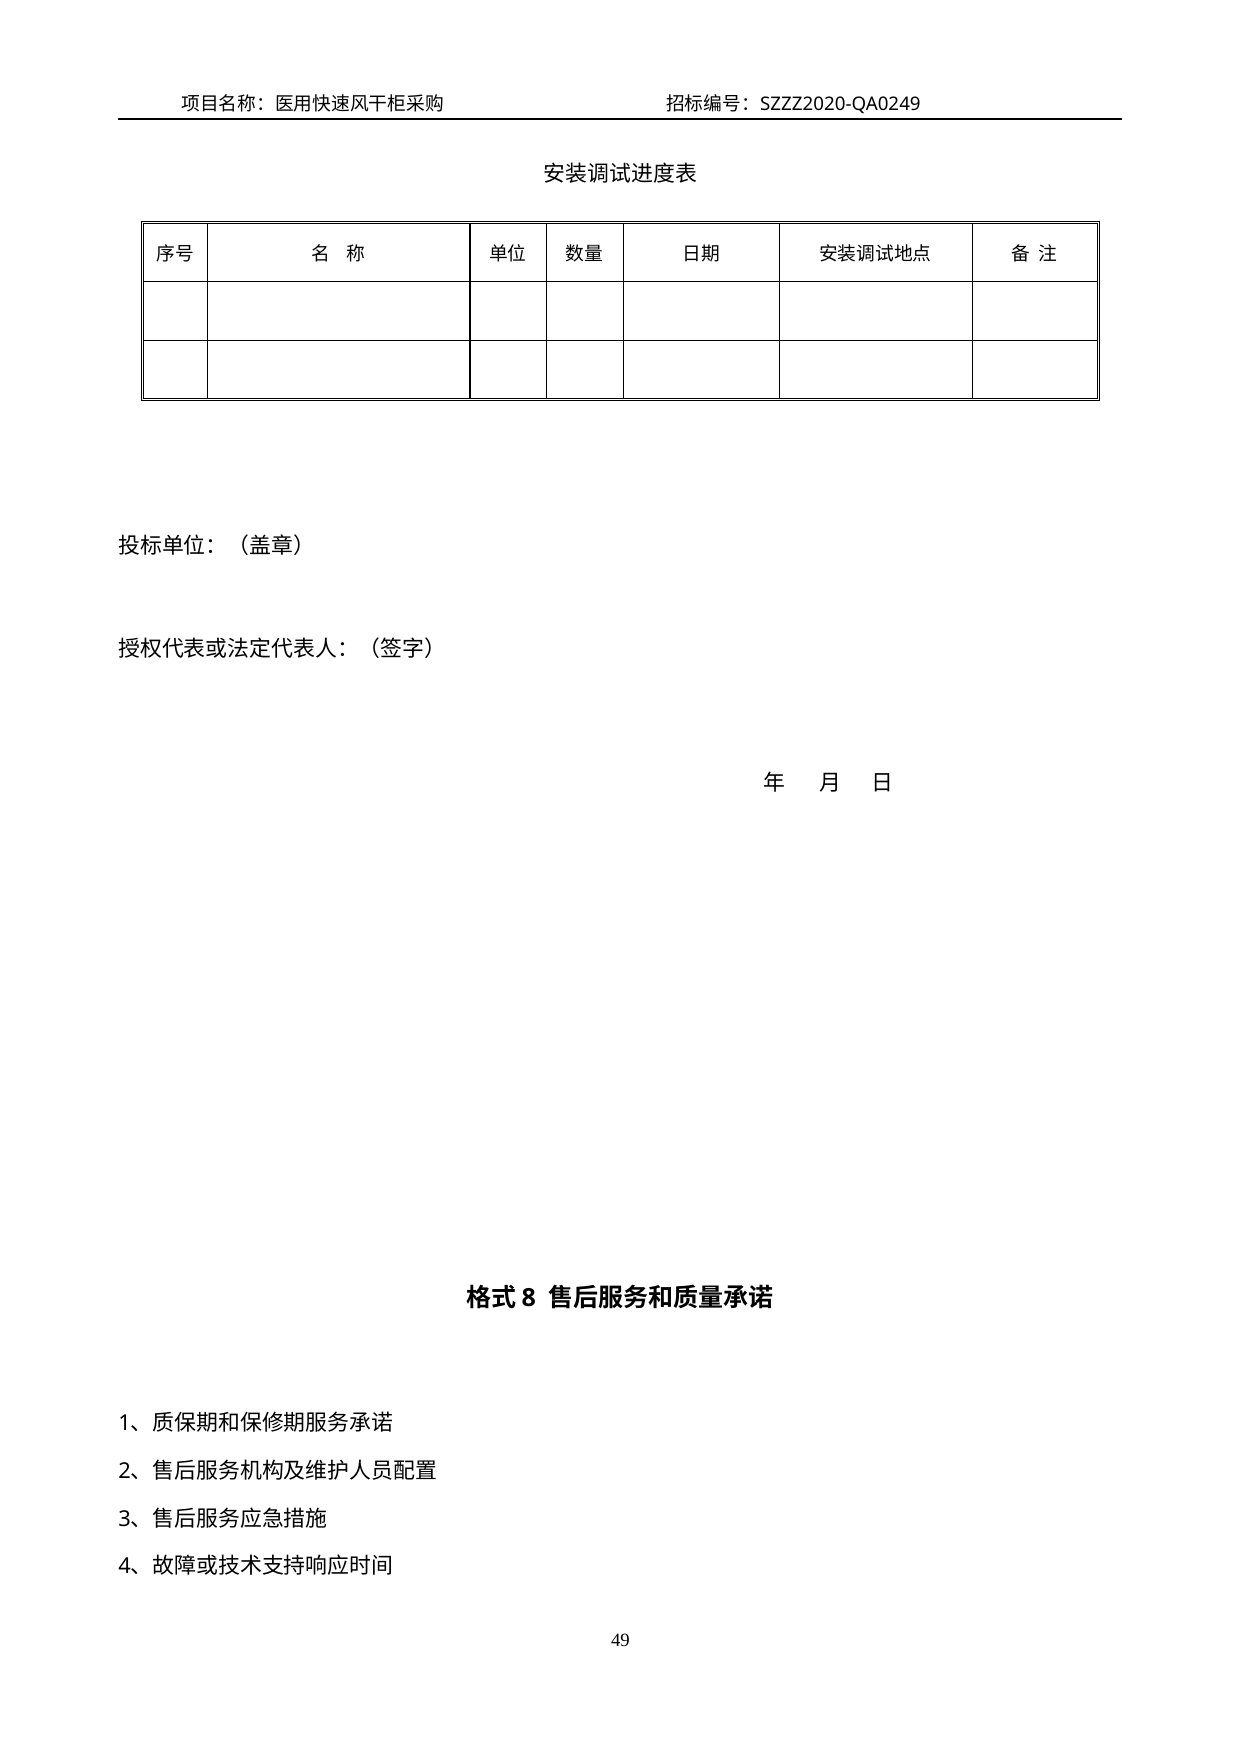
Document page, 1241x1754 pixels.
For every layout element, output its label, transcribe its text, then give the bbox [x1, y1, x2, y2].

table_cell [471, 341, 546, 398]
table_cell [547, 282, 623, 340]
text 1、质保期和保修期服务承诺 [118, 1405, 1122, 1437]
table_header 日期 [624, 224, 779, 281]
table_cell [144, 341, 207, 398]
table_header 备 注 [973, 224, 1097, 281]
text 授权代表或法定代表人：（签字） [118, 631, 1122, 662]
table_header 名 称 [208, 224, 469, 281]
subtitle 格式8 售后服务和质量承诺 [118, 1263, 1122, 1328]
table_cell [208, 282, 469, 340]
text 投标单位：（盖章） [118, 528, 1122, 560]
table_cell [547, 341, 623, 398]
table_header 单位 [471, 224, 546, 281]
table_cell [973, 282, 1097, 340]
text 4、故障或技术支持响应时间 [118, 1548, 1122, 1580]
table_header 数量 [547, 224, 623, 281]
text 3、售后服务应急措施 [118, 1501, 1122, 1532]
table_cell [624, 341, 779, 398]
text 2、售后服务机构及维护人员配置 [118, 1453, 1122, 1485]
table_cell [471, 282, 546, 340]
table_cell [624, 282, 779, 340]
table_cell [780, 341, 972, 398]
table_cell [780, 282, 972, 340]
table_cell [144, 282, 207, 340]
table_cell [208, 341, 469, 398]
text 年 月 日 [118, 765, 1078, 796]
table_cell [973, 341, 1097, 398]
table_header 安装调试地点 [780, 224, 972, 281]
text 安装调试进度表 [118, 156, 1122, 188]
table_header 序号 [144, 224, 207, 281]
